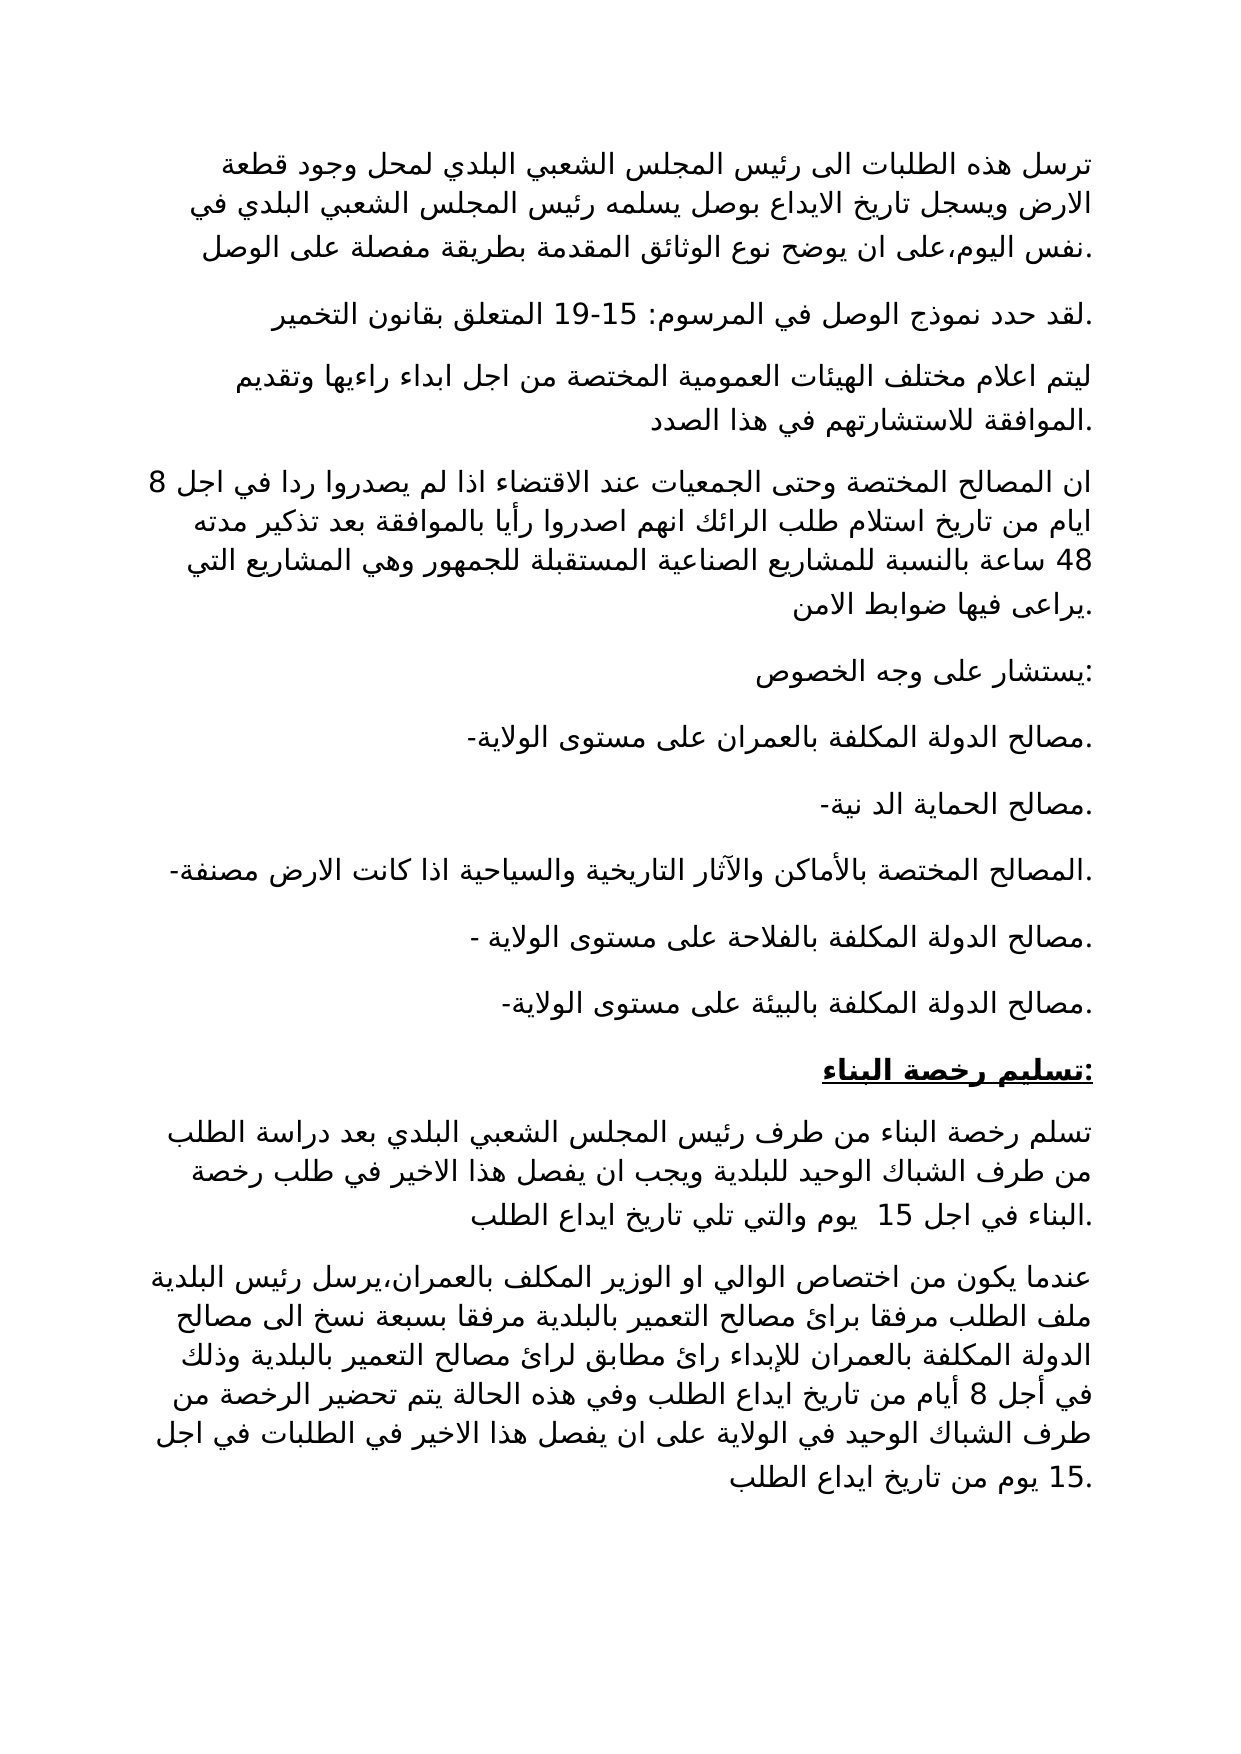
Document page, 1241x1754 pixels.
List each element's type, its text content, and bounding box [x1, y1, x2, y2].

text -المصالح المختصة بالأماكن والآثار التاريخية والسياحية اذا كانت الارض مصنفة. [148, 849, 1093, 889]
text ترسل هذه الطلبات الى رئيس المجلس الشعبي البلدي لمحل وجود قطعة الارض ويسجل تاريخ الايداع بوصل يسلمه رئيس المجلس الشعبي البلدي في نفس اليوم،على ان يوضح نوع الوثائق المقدمة بطريقة مفصلة على الوصل. [148, 148, 1093, 266]
text لقد حدد نموذج الوصل في المرسوم: 15-19 المتعلق بقانون التخمير. [148, 293, 1093, 333]
text يستشار على وجه الخصوص: [148, 650, 1093, 690]
text تسليم رخصة البناء: [148, 1049, 1093, 1088]
text -مصالح الدولة المكلفة بالبيئة على مستوى الولاية. [148, 982, 1093, 1022]
text -مصالح الحماية الد نية. [148, 783, 1093, 823]
text عندما يكون من اختصاص الوالي او الوزير المكلف بالعمران،يرسل رئيس البلدية ملف الطلب مرفقا برائ مصالح التعمير بالبلدية مرفقا بسبعة نسخ الى مصالح الدولة المكلفة بالعمران للإبداء رائ مطابق لرائ مصالح التعمير بالبلدية وذلك في أجل 8 أيام من تاريخ ايداع الطلب وفي هذه الحالة يتم تحضير الرخصة من طرف الشباك الوحيد في الولاية على ان يفصل هذا الاخير في الطلبات في اجل 15 يوم من تاريخ ايداع الطلب. [148, 1261, 1093, 1496]
text ان المصالح المختصة وحتى الجمعيات عند الاقتضاء اذا لم يصدروا ردا في اجل 8 ايام من تاريخ استلام طلب الرائك انهم اصدروا رأيا بالموافقة بعد تذكير مدته 48 ساعة بالنسبة للمشاريع الصناعية المستقبلة للجمهور وهي المشاريع التي يراعى فيها ضوابط الامن. [148, 466, 1093, 623]
text -مصالح الدولة المكلفة بالعمران على مستوى الولاية. [148, 716, 1093, 756]
text تسلم رخصة البناء من طرف رئيس المجلس الشعبي البلدي بعد دراسة الطلب من طرف الشباك الوحيد للبلدية ويجب ان يفصل هذا الاخير في طلب رخصة البناء في اجل 15 يوم والتي تلي تاريخ ايداع الطلب. [148, 1115, 1093, 1234]
text - مصالح الدولة المكلفة بالفلاحة على مستوى الولاية. [148, 916, 1093, 956]
text ليتم اعلام مختلف الهيئات العمومية المختصة من اجل ابداء راءيها وتقديم الموافقة للاستشارتهم في هذا الصدد. [148, 359, 1093, 439]
